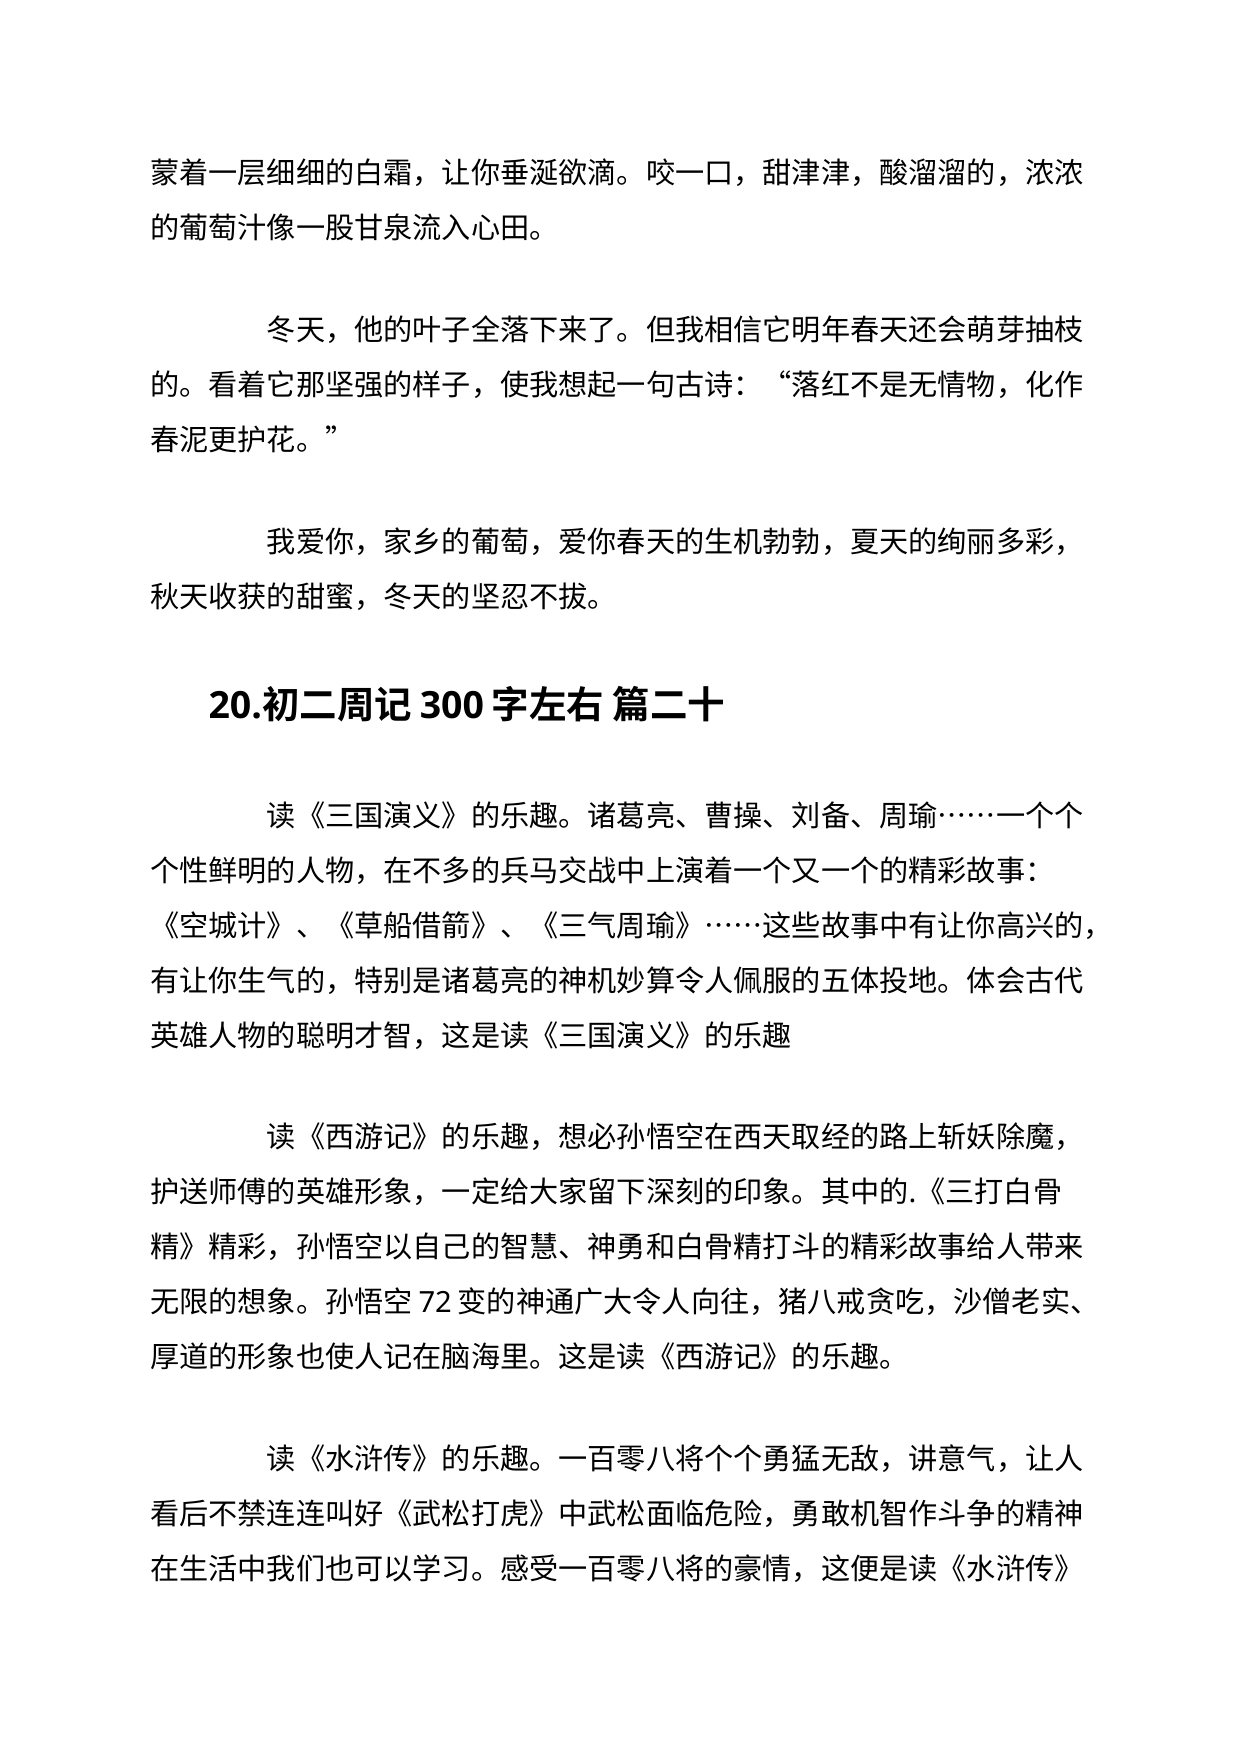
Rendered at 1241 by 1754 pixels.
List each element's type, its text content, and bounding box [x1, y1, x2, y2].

text 读《三国演义》的乐趣。诸葛亮、曹操、刘备、周瑜……一个个个性鲜明的人物，在不多的兵马交战中上演着一个又一个的精彩故事：《空城计》、《草船借箭》、《三气周瑜》……这些故事中有让你高兴的，有让你生气的，特别是诸葛亮的神机妙算令人佩服的五体投地。体会古代英雄人物的聪明才智，这是读《三国演义》的乐趣 [150, 792, 1090, 1054]
text 20.初二周记300字左右 篇二十 [150, 675, 1090, 729]
text 我爱你，家乡的葡萄，爱你春天的生机勃勃，夏天的绚丽多彩，秋天收获的甜蜜，冬天的坚忍不拔。 [150, 518, 1090, 615]
text 读《西游记》的乐趣，想必孙悟空在西天取经的路上斩妖除魔，护送师傅的英雄形象，一定给大家留下深刻的印象。其中的.《三打白骨精》精彩，孙悟空以自己的智慧、神勇和白骨精打斗的精彩故事给人带来无限的想象。孙悟空72变的神通广大令人向往，猪八戒贪吃，沙僧老实、厚道的形象也使人记在脑海里。这是读《西游记》的乐趣。 [150, 1114, 1090, 1376]
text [150, 150, 1090, 247]
text 冬天，他的叶子全落下来了。但我相信它明年春天还会萌芽抽枝的。看着它那坚强的样子，使我想起一句古诗：“落红不是无情物，化作春泥更护花。” [150, 307, 1090, 459]
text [150, 1435, 1090, 1587]
